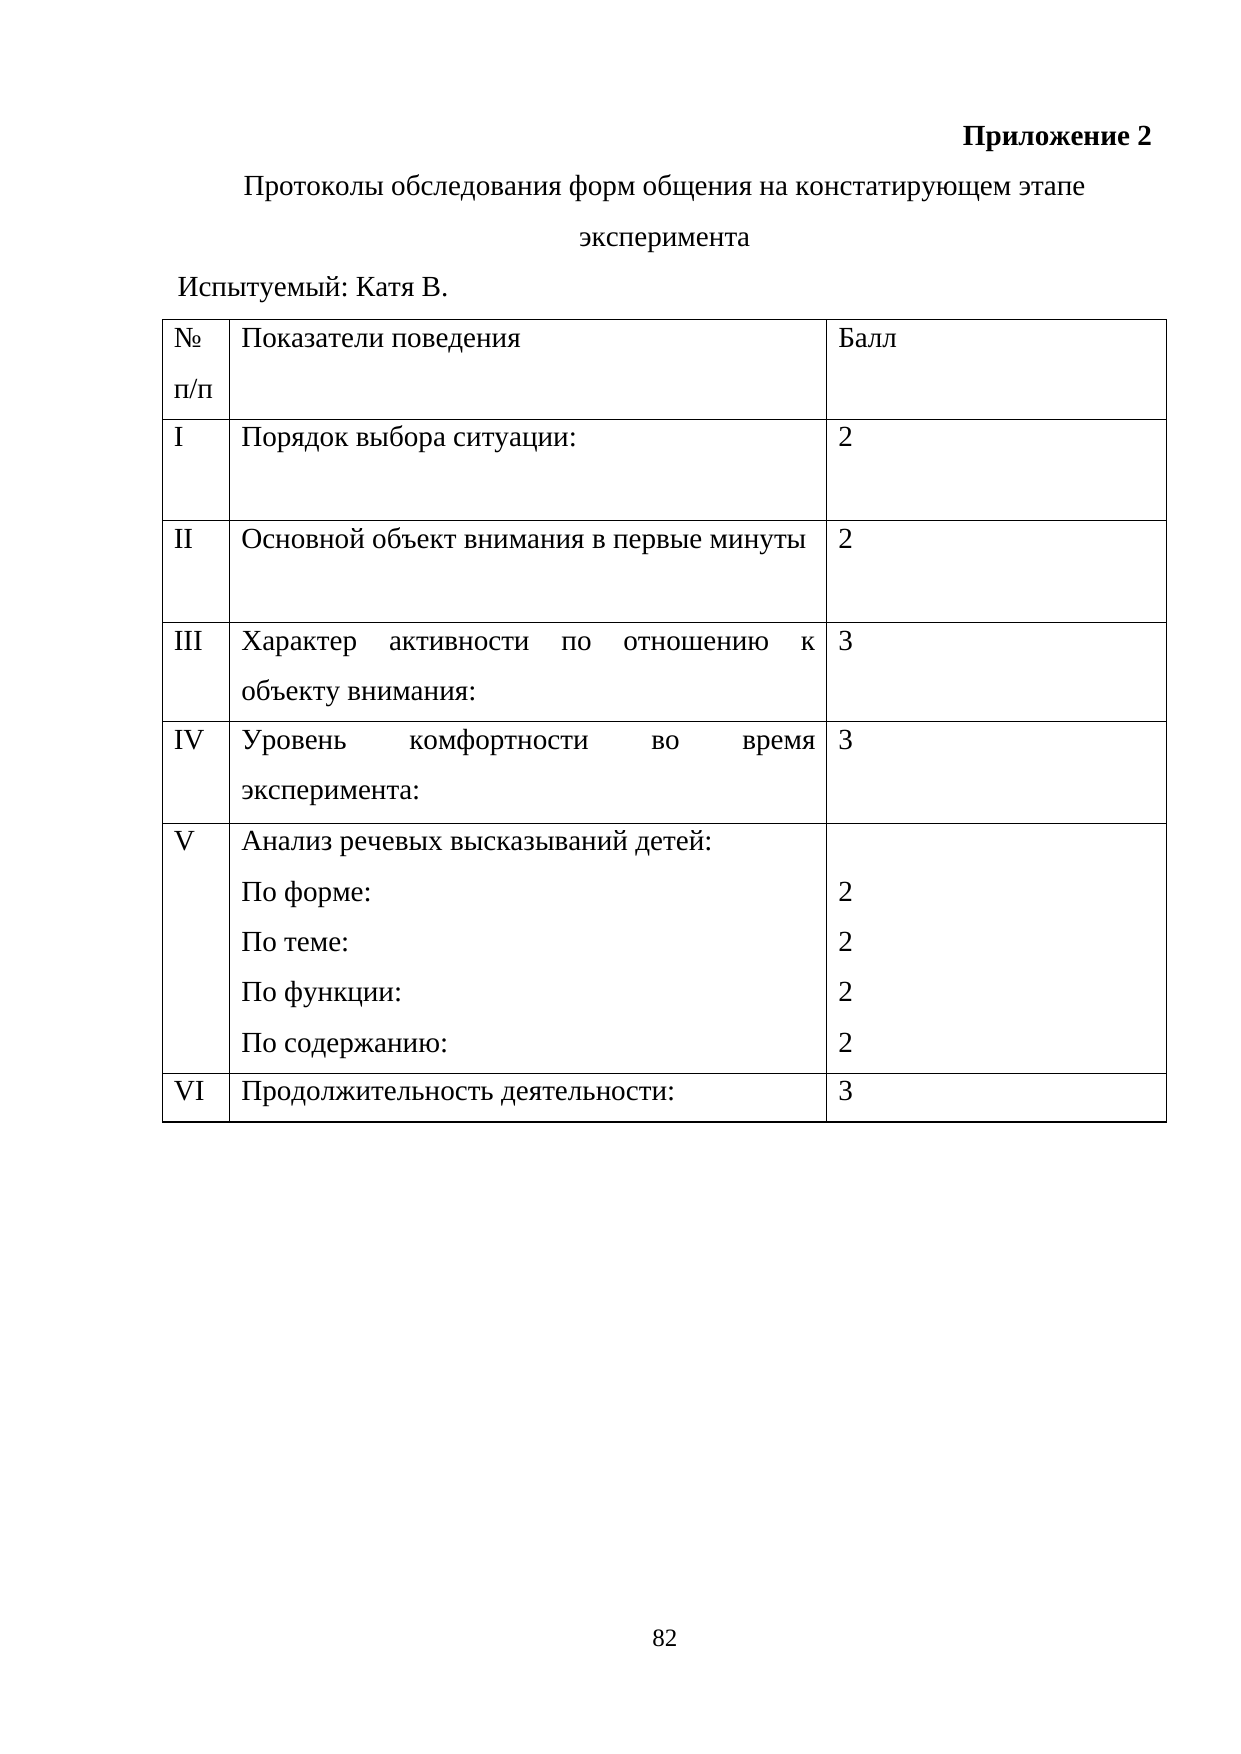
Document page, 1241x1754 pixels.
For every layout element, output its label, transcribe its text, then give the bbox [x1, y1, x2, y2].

table_cell II [163, 521, 229, 622]
table_cell I [163, 420, 229, 520]
table_cell Характер активности по отношению к объекту внимания: [230, 623, 826, 721]
table_cell Продолжительность деятельности: [230, 1074, 826, 1121]
table_header Балл [827, 320, 1166, 418]
table_cell 3 [827, 722, 1166, 822]
table_cell IV [163, 722, 229, 822]
table_header № п/п [163, 320, 229, 418]
table_cell V [163, 824, 229, 1072]
text Испытуемый: Катя В. [177, 269, 1152, 303]
table_cell 2 [827, 521, 1166, 622]
table_cell VI [163, 1074, 229, 1121]
table_cell Анализ речевых высказываний детей: По форме: По теме: По функции: По содержанию: [230, 824, 826, 1072]
text Приложение 2 [177, 118, 1152, 152]
text Протоколы обследования форм общения на констатирующем этапе эксперимента [177, 168, 1152, 252]
table_cell Уровень комфортности во время эксперимента: [230, 722, 826, 822]
table_cell Основной объект внимания в первые минуты [230, 521, 826, 622]
table_header Показатели поведения [230, 320, 826, 418]
table_cell 3 [827, 623, 1166, 721]
table_cell 2 [827, 420, 1166, 520]
table_cell 2 2 2 2 [827, 824, 1166, 1072]
table_cell Порядок выбора ситуации: [230, 420, 826, 520]
table_cell III [163, 623, 229, 721]
table_cell 3 [827, 1074, 1166, 1121]
